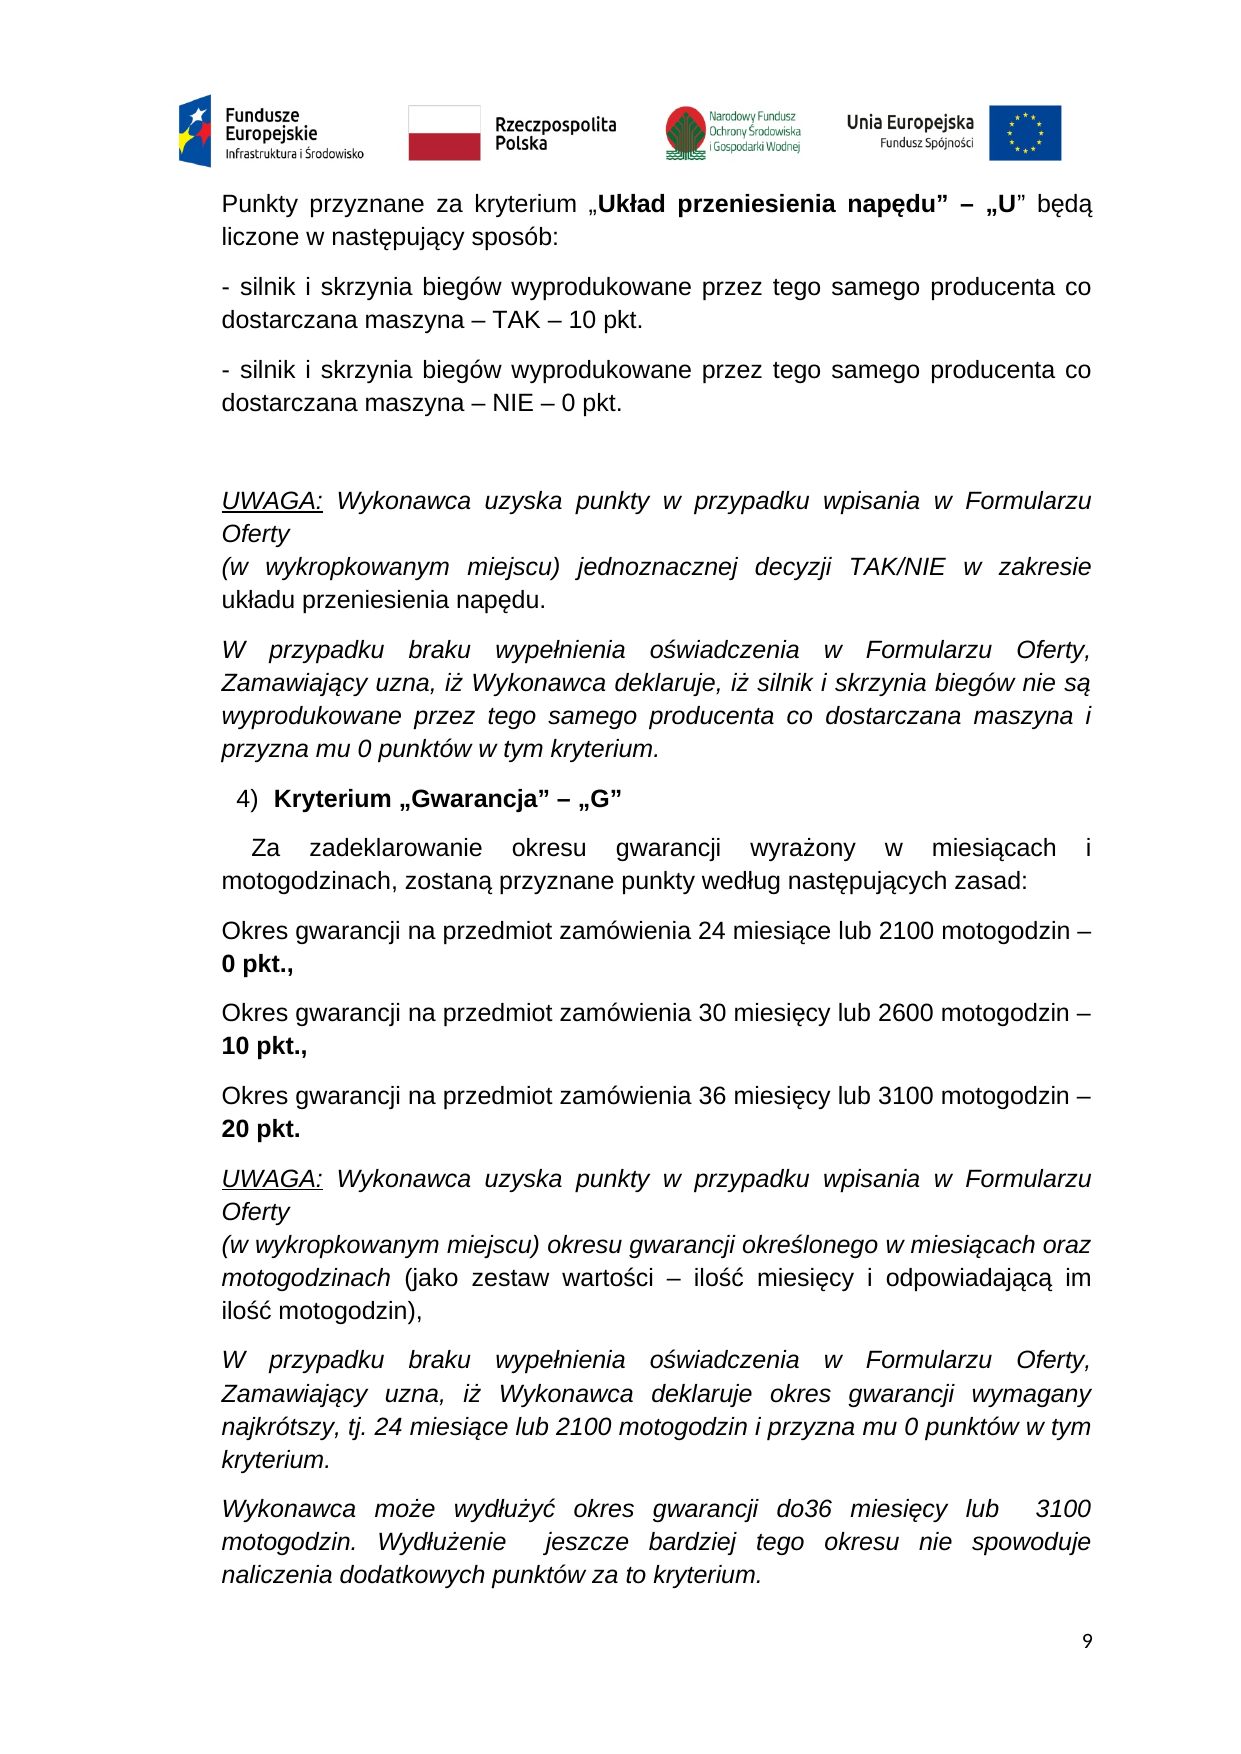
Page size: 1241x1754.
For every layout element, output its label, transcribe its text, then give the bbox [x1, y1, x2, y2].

text Okres gwarancji na przedmiot zamówienia 30 miesięcy lub 2600 motogodzin – 10 pkt., [221, 998, 1093, 1060]
text Okres gwarancji na przedmiot zamówienia 36 miesięcy lub 3100 motogodzin – 20 pkt. [221, 1081, 1093, 1143]
text UWAGA: Wykonawca uzyska punkty w przypadku wpisania w Formularzu Oferty (w wykropkowanym miejscu) okresu gwarancji określonego w miesiącach oraz motogodzinach (jako zestaw wartości – ilość miesięcy i odpowiadającą im ilość motogodzin), [162, 1164, 1093, 1324]
text W przypadku braku wypełnienia oświadczenia w Formularzu Oferty, Zamawiający uzna, iż Wykonawca deklaruje okres gwarancji wymagany najkrótszy, tj. 24 miesiące lub 2100 motogodzin i przyzna mu 0 punktów w tym kryterium. [221, 1346, 1093, 1473]
text Wykonawca może wydłużyć okres gwarancji do36 miesięcy lub 3100 motogodzin. Wydłużenie jeszcze bardziej tego okresu nie spowoduje naliczenia dodatkowych punktów za to kryterium. [162, 1494, 1093, 1589]
text - silnik i skrzynia biegów wyprodukowane przez tego samego producenta co dostarczana maszyna – TAK – 10 pkt. [148, 272, 1093, 334]
text - silnik i skrzynia biegów wyprodukowane przez tego samego producenta co dostarczana maszyna – NIE – 0 pkt. [148, 355, 1093, 416]
text Za zadeklarowanie okresu gwarancji wyrażony w miesiącach i motogodzinach, zostaną przyznane punkty według następujących zasad: [148, 833, 1093, 895]
list Kryterium „Gwarancja” – „G” [236, 784, 1093, 813]
text W przypadku braku wypełnienia oświadczenia w Formularzu Oferty, Zamawiający uzna, iż Wykonawca deklaruje, iż silnik i skrzynia biegów nie są wyprodukowane przez tego samego producenta co dostarczana maszyna i przyzna mu 0 punktów w tym kryterium. [221, 635, 1093, 763]
text Okres gwarancji na przedmiot zamówienia 24 miesiące lub 2100 motogodzin – 0 pkt., [221, 916, 1093, 977]
text UWAGA: Wykonawca uzyska punkty w przypadku wpisania w Formularzu Oferty (w wykropkowanym miejscu) jednoznacznej decyzji TAK/NIE w zakresie układu przeniesienia napędu. [162, 486, 1093, 614]
text Punkty przyznane za kryterium „Układ przeniesienia napędu” – „U” będą liczone w następujący sposób: [148, 190, 1093, 251]
picture [147, 73, 1093, 190]
